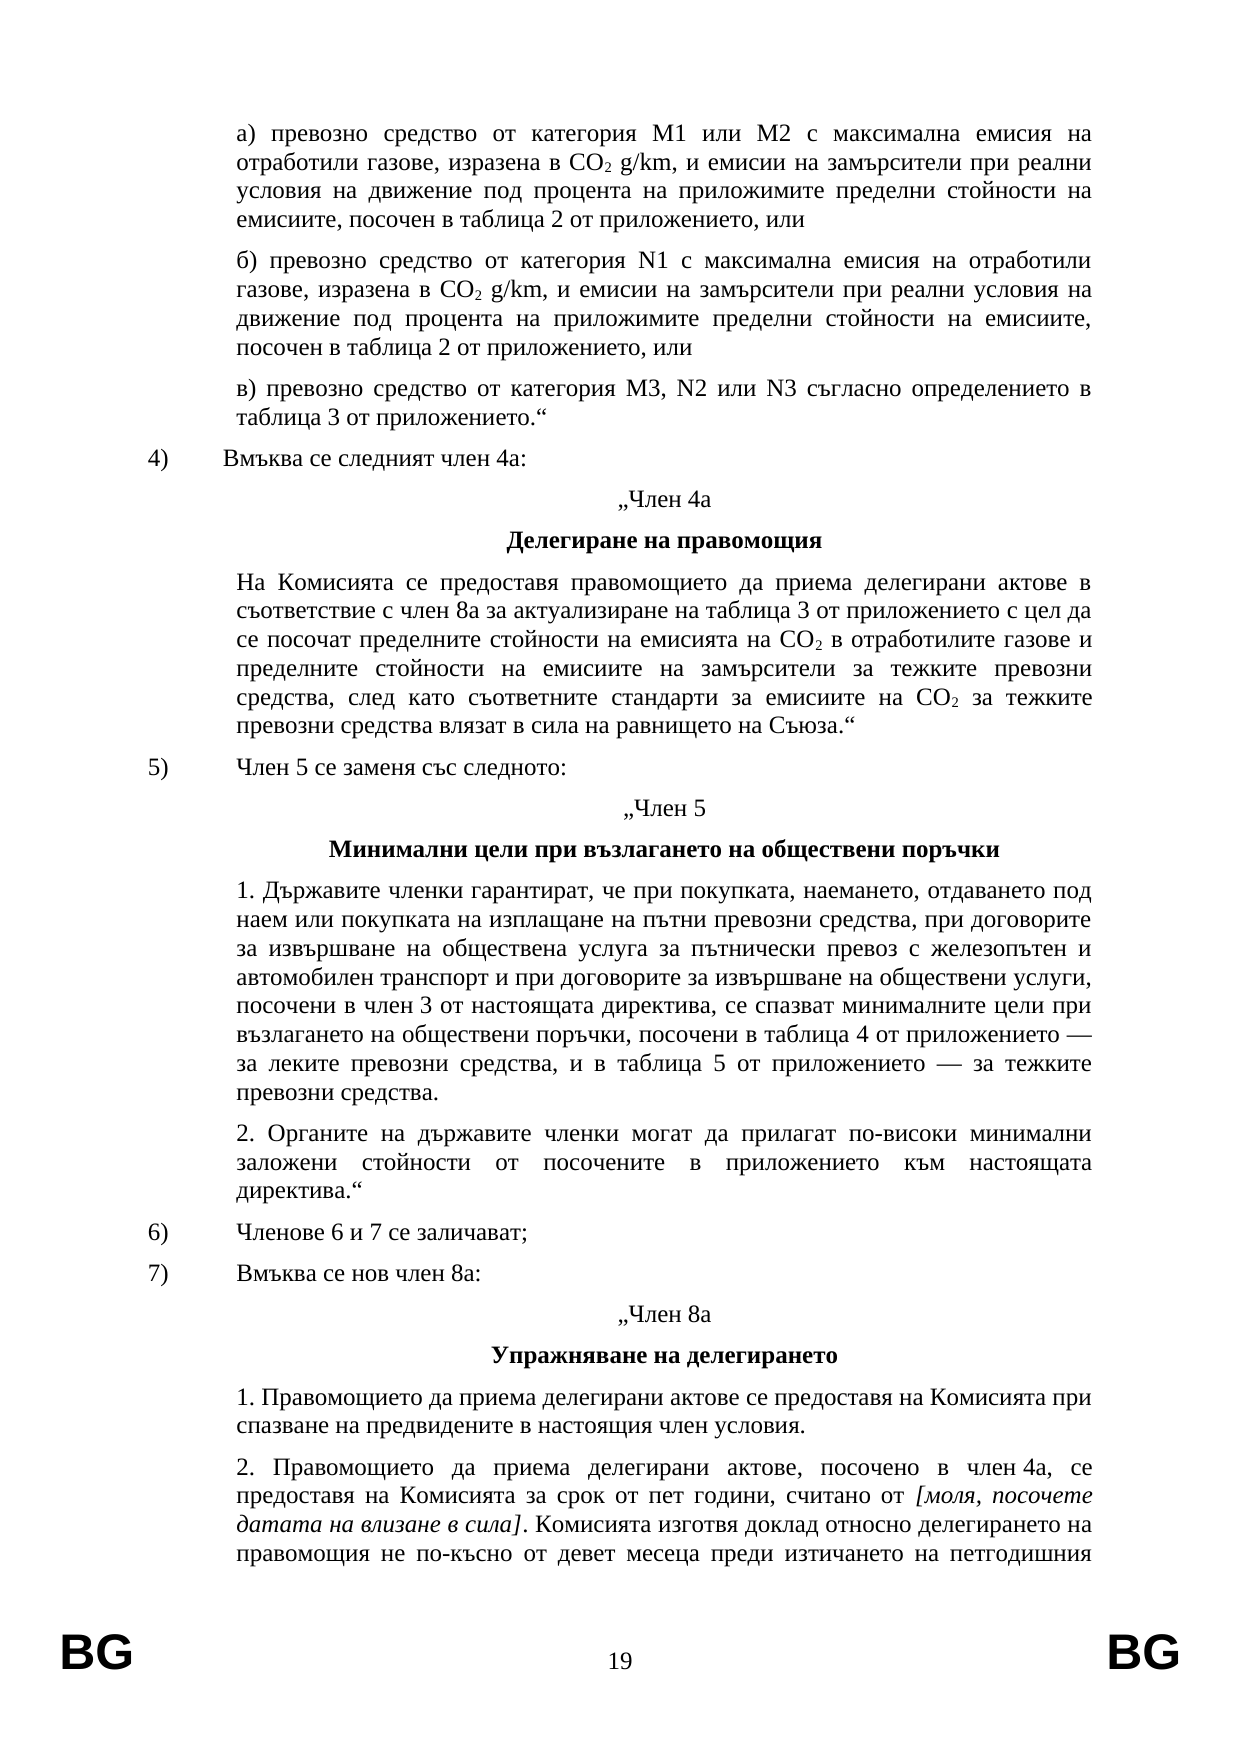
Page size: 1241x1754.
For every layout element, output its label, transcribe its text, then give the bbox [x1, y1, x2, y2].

text 2. Органите на държавите членки могат да прилагат по-високи минимални заложени стойности от посочените в приложението към настоящата директива.“ [236, 1118, 1093, 1204]
text Минимални цели при възлагането на обществени поръчки [236, 834, 1093, 863]
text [236, 1452, 1093, 1567]
text в) превозно средство от категория M3, N2 или N3 съгласно определението в таблица 3 от приложението.“ [236, 373, 1093, 431]
text б) превозно средство от категория N1 с максимална емисия на отработили газове, изразена в CO2 g/km, и емисии на замърсители при реални условия на движение под процента на приложимите пределни стойности на емисиите, посочен в таблица 2 от приложението, или [236, 246, 1093, 361]
text „Член 8a [236, 1299, 1093, 1328]
text 7) Вмъква се нов член 8а: [148, 1258, 1093, 1287]
text 5) Член 5 се заменя със следното: [148, 752, 1093, 781]
text Упражняване на делегирането [236, 1341, 1093, 1369]
text На Комисията се предоставя правомощието да приема делегирани актове в съответствие с член 8а за актуализиране на таблица 3 от приложението с цел да се посочат пределните стойности на емисията на CO2 в отработилите газове и пределните стойности на емисиите на замърсители за тежките превозни средства, след като съответните стандарти за емисиите на CO2 за тежките превозни средства влязат в сила на равнището на Съюза.“ [236, 567, 1093, 739]
text Делегиране на правомощия [236, 526, 1093, 554]
text „Член 4a [236, 484, 1093, 513]
text 4) Вмъква се следният член 4a: [148, 443, 1093, 472]
text а) превозно средство от категория M1 или M2 с максимална емисия на отработили газове, изразена в CO2 g/km, и емисии на замърсители при реални условия на движение под процента на приложимите пределни стойности на емисиите, посочен в таблица 2 от приложението, или [236, 118, 1093, 233]
text 1. Държавите членки гарантират, че при покупката, наемането, отдаването под наем или покупката на изплащане на пътни превозни средства, при договорите за извършване на обществена услуга за пътнически превоз с железопътен и автомобилен транспорт и при договорите за извършване на обществени услуги, посочени в член 3 от настоящата директива, се спазват минималните цели при възлагането на обществени поръчки, посочени в таблица 4 от приложението — за леките превозни средства, и в таблица 5 от приложението — за тежките превозни средства. [236, 876, 1093, 1106]
text 1. Правомощието да приема делегирани актове се предоставя на Комисията при спазване на предвидените в настоящия член условия. [236, 1382, 1093, 1439]
text 6) Членове 6 и 7 се заличават; [148, 1217, 1093, 1246]
text „Член 5 [236, 793, 1093, 822]
